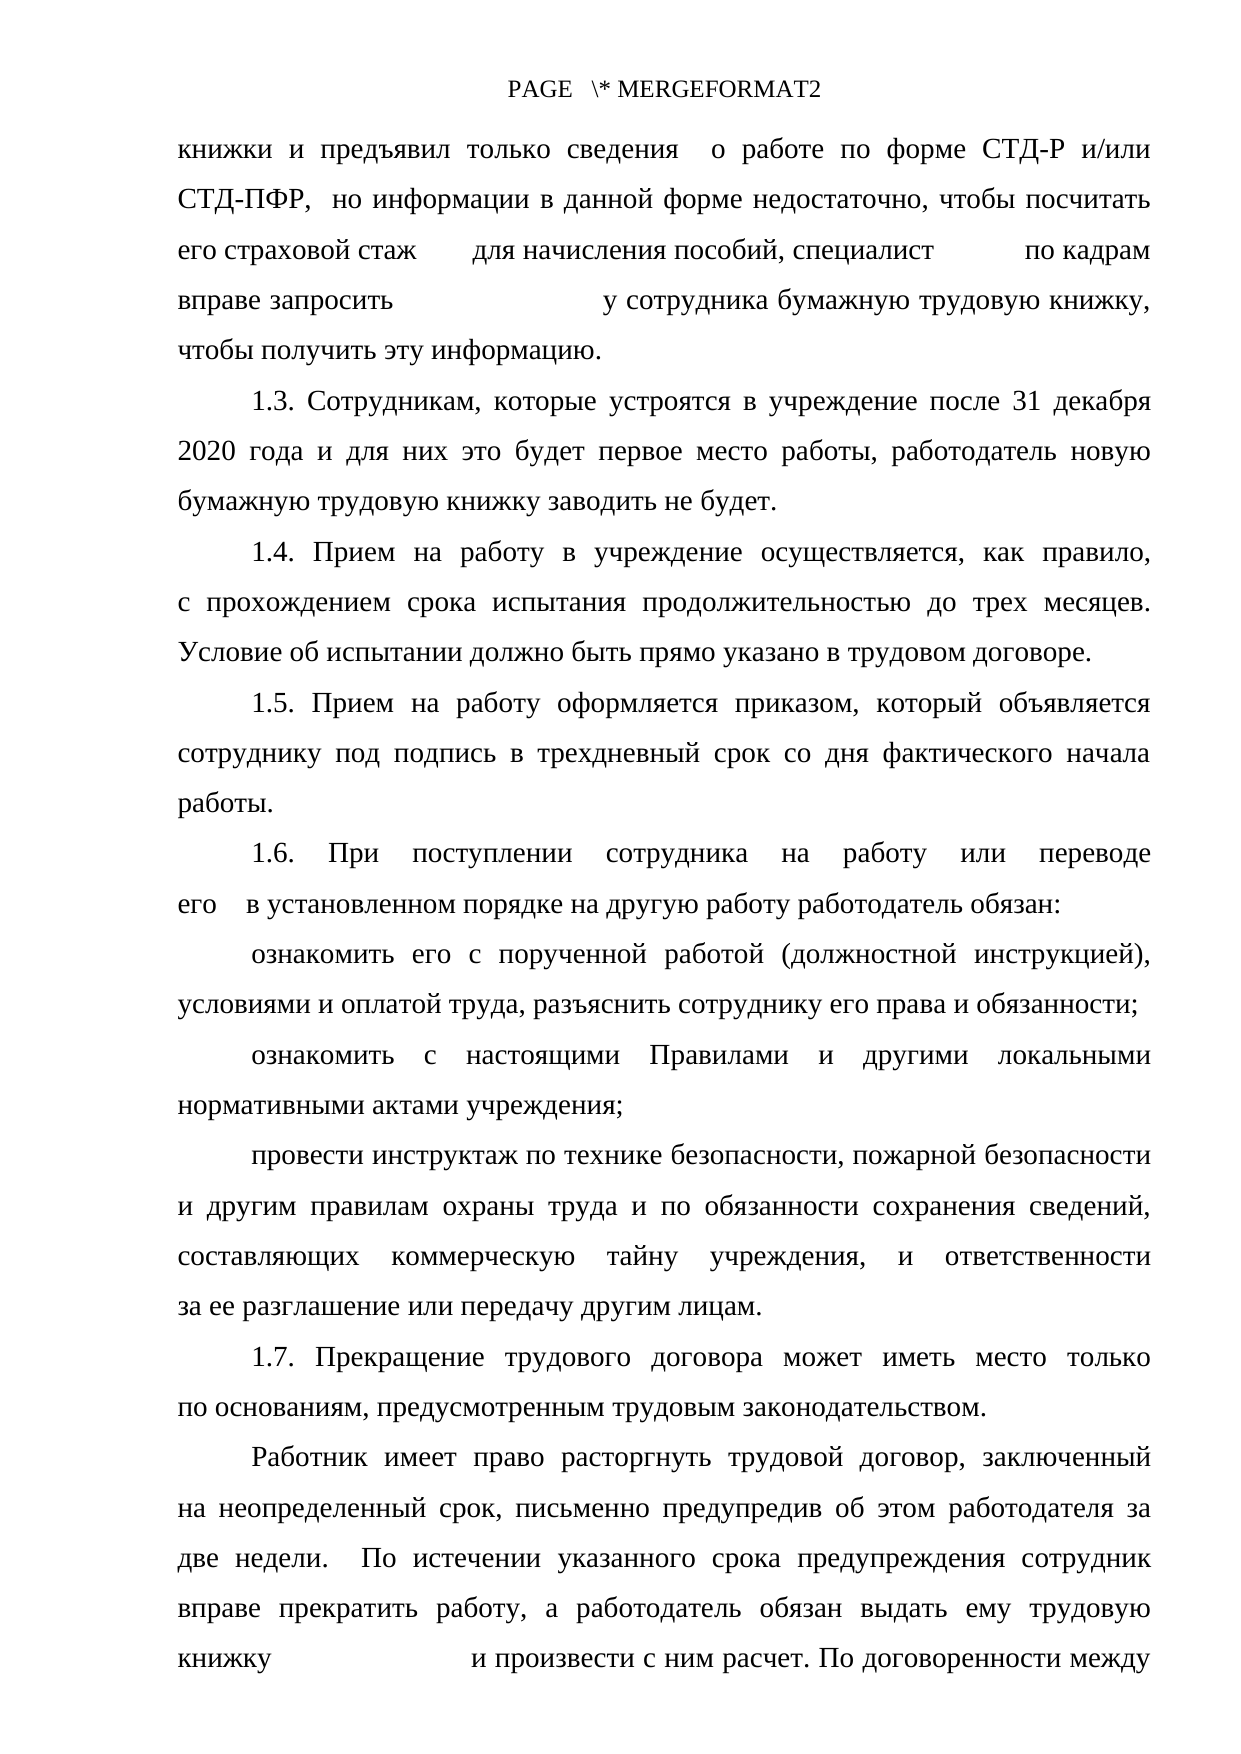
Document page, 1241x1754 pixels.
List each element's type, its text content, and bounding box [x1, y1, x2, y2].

text ознакомить его с порученной работой (должностной инструкцией), условиями и оплатой труда, разъяснить сотруднику его права и обязанности; [177, 936, 1152, 1020]
text 1.6. При поступлении сотрудника на работу или переводе его в установленном порядке на другую работу работодатель обязан: [177, 836, 1152, 919]
text провести инструктаж по технике безопасности, пожарной безопасности и другим правилам охраны труда и по обязанности сохранения сведений, составляющих коммерческую тайну учреждения, и ответственности за ее разглашение или передачу другим лицам. [177, 1137, 1152, 1322]
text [177, 1439, 1152, 1674]
text 1.5. Прием на работу оформляется приказом, который объявляется сотруднику под подпись в трехдневный срок со дня фактического начала работы. [177, 685, 1152, 819]
text 1.7. Прекращение трудового договора может иметь место только по основаниям, предусмотренным трудовым законодательством. [177, 1339, 1152, 1423]
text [177, 131, 1152, 366]
text 1.3. Сотрудникам, которые устроятся в учреждение после 31 декабря 2020 года и для них это будет первое место работы, работодатель новую бумажную трудовую книжку заводить не будет. [177, 383, 1152, 517]
text 1.4. Прием на работу в учреждение осуществляется, как правило, с прохождением срока испытания продолжительностью до трех месяцев. Условие об испытании должно быть прямо указано в трудовом договоре. [177, 534, 1152, 668]
text ознакомить с настоящими Правилами и другими локальными нормативными актами учреждения; [177, 1037, 1152, 1121]
